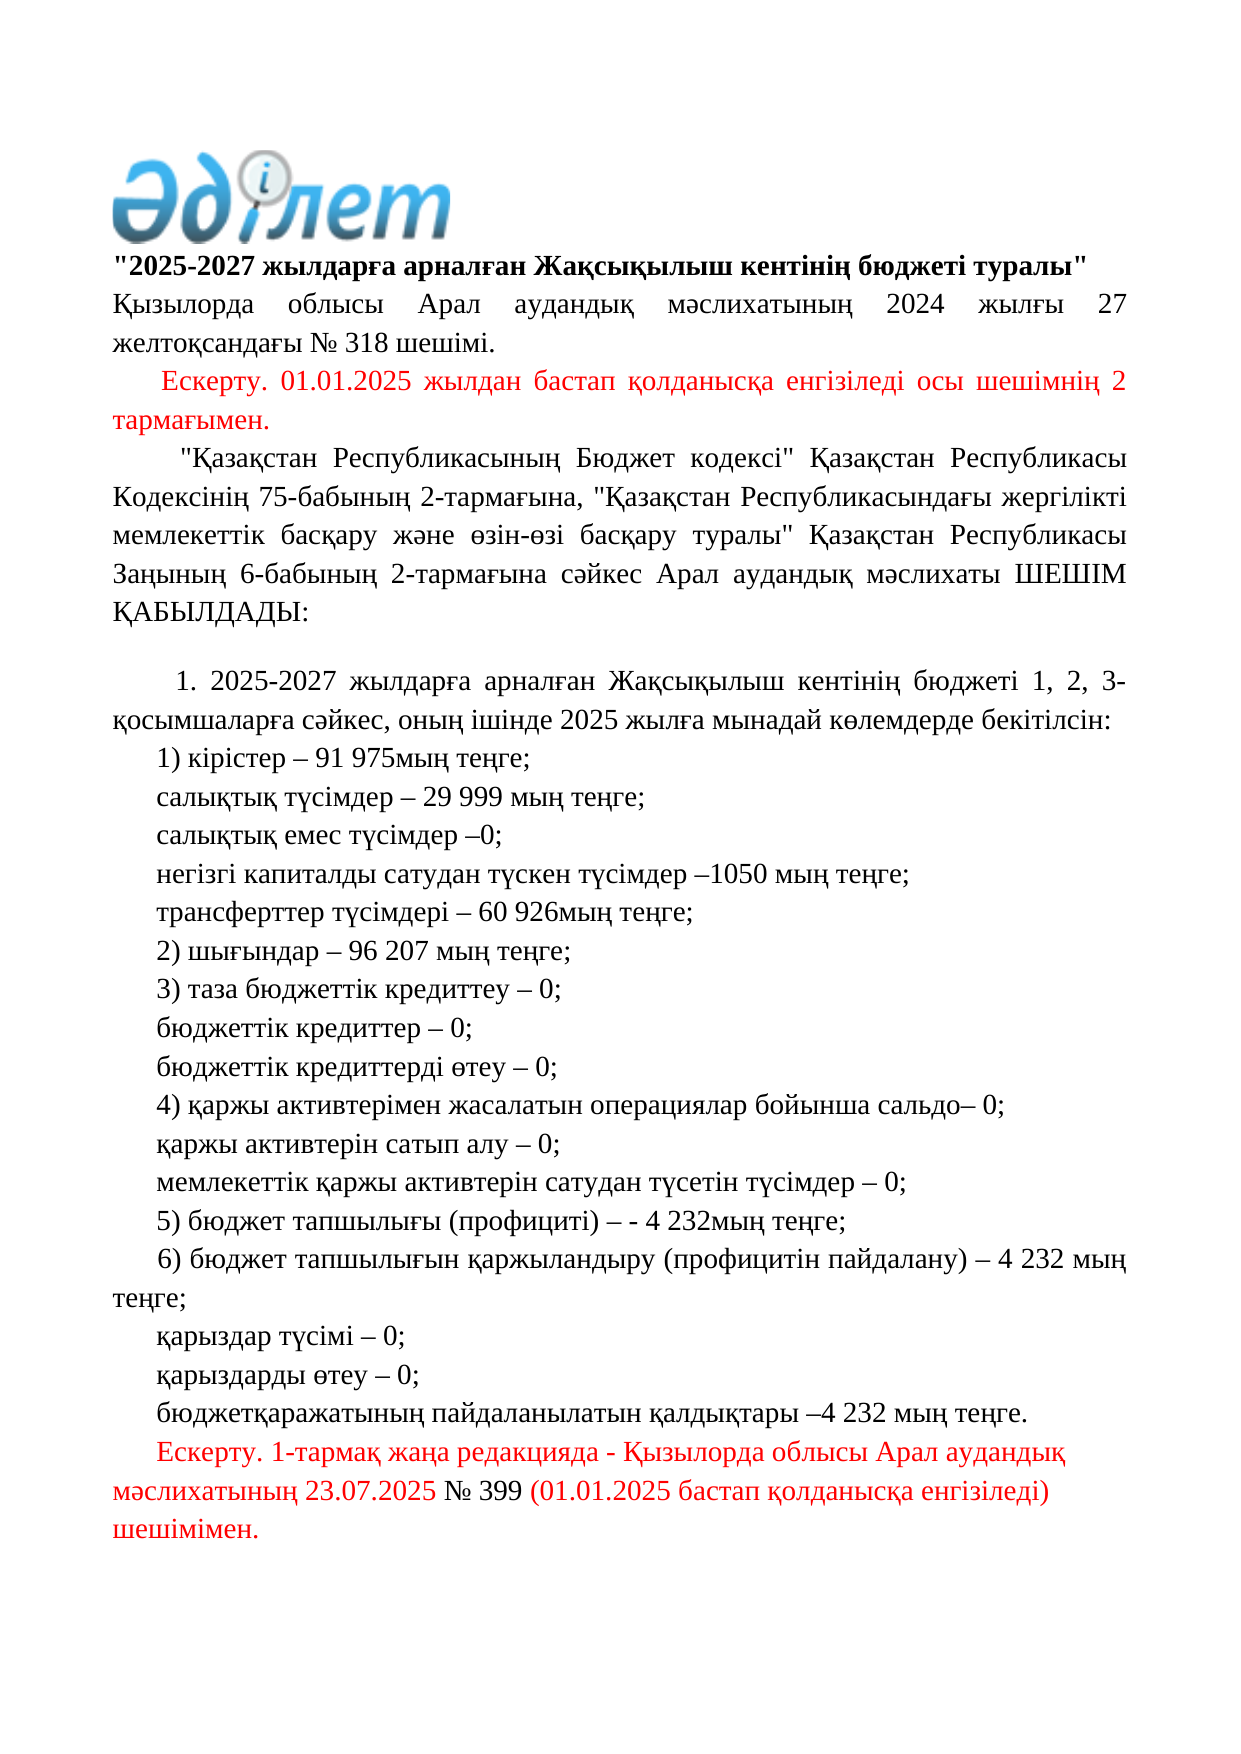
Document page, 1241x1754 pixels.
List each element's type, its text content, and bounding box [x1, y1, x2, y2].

text 6) бюджет тапшылығын қаржыландыру (профицитін пайдалану) – 4 232 мың теңге; [112, 1241, 1128, 1313]
picture [112, 150, 451, 244]
text "Қазақстан Республикасының Бюджет кодексі" Қазақстан Республикасы Кодексінің 75-бабының 2-тармағына, "Қазақстан Республикасындағы жергілікті мемлекеттік басқару және өзін-өзі басқару туралы" Қазақстан Республикасы Заңының 6-бабының 2-тармағына сәйкес Арал аудандық мәслихаты ШЕШІМ ҚАБЫЛДАДЫ: [112, 440, 1128, 628]
text бюджеттік кредиттерді өтеу – 0; [112, 1049, 1128, 1082]
text бюджеттік кредиттер – 0; [112, 1010, 1128, 1044]
text бюджетқаражатының пайдаланылатын қалдықтары –4 232 мың теңге. [112, 1396, 1128, 1429]
text Ескерту. 01.01.2025 жылдан бастап қолданысқа енгізіледі осы шешімнің 2 тармағымен. [112, 363, 1128, 435]
text трансферттер түсімдері – 60 926мың теңге; [112, 894, 1128, 928]
text 5) бюджет тапшылығы (профициті) – - 4 232мың теңге; [112, 1203, 1128, 1236]
text негізгі капиталды сатудан түскен түсімдер –1050 мың теңге; [112, 856, 1128, 889]
text Ескерту. 1-тармақ жаңа редакцияда - Қызылорда облысы Арал аудандық мәслихатының 23.07.2025 № 399 (01.01.2025 бастап қолданысқа енгізіледі) шешімімен. [112, 1434, 1128, 1575]
text салықтық түсімдер – 29 999 мың теңге; [112, 779, 1128, 812]
text қаржы активтерін сатып алу – 0; [112, 1126, 1128, 1159]
text "2025-2027 жылдарға арналған Жақсықылыш кентінің бюджеті туралы" [112, 248, 1128, 281]
text Қызылорда облысы Арал аудандық мәслихатының 2024 жылғы 27 желтоқсандағы № 318 шешiмi. [112, 286, 1128, 358]
text мемлекеттік қаржы активтерін сатудан түсетін түсімдер – 0; [112, 1164, 1128, 1198]
text қарыздарды өтеу – 0; [112, 1357, 1128, 1391]
text 4) қаржы активтерімен жасалатын операциялар бойынша сальдо– 0; [112, 1087, 1128, 1121]
text 1. 2025-2027 жылдарға арналған Жақсықылыш кентінің бюджеті 1, 2, 3- қосымшаларға сәйкес, оның ішінде 2025 жылға мынадай көлемдерде бекітілсін: [112, 663, 1128, 735]
text қарыздар түсімі – 0; [112, 1318, 1128, 1352]
text 1) кірістер – 91 975мың теңге; [112, 740, 1128, 774]
text 3) таза бюджеттік кредиттеу – 0; [112, 972, 1128, 1005]
text салықтық емес түсімдер –0; [112, 817, 1128, 851]
text 2) шығындар – 96 207 мың теңге; [112, 933, 1128, 967]
